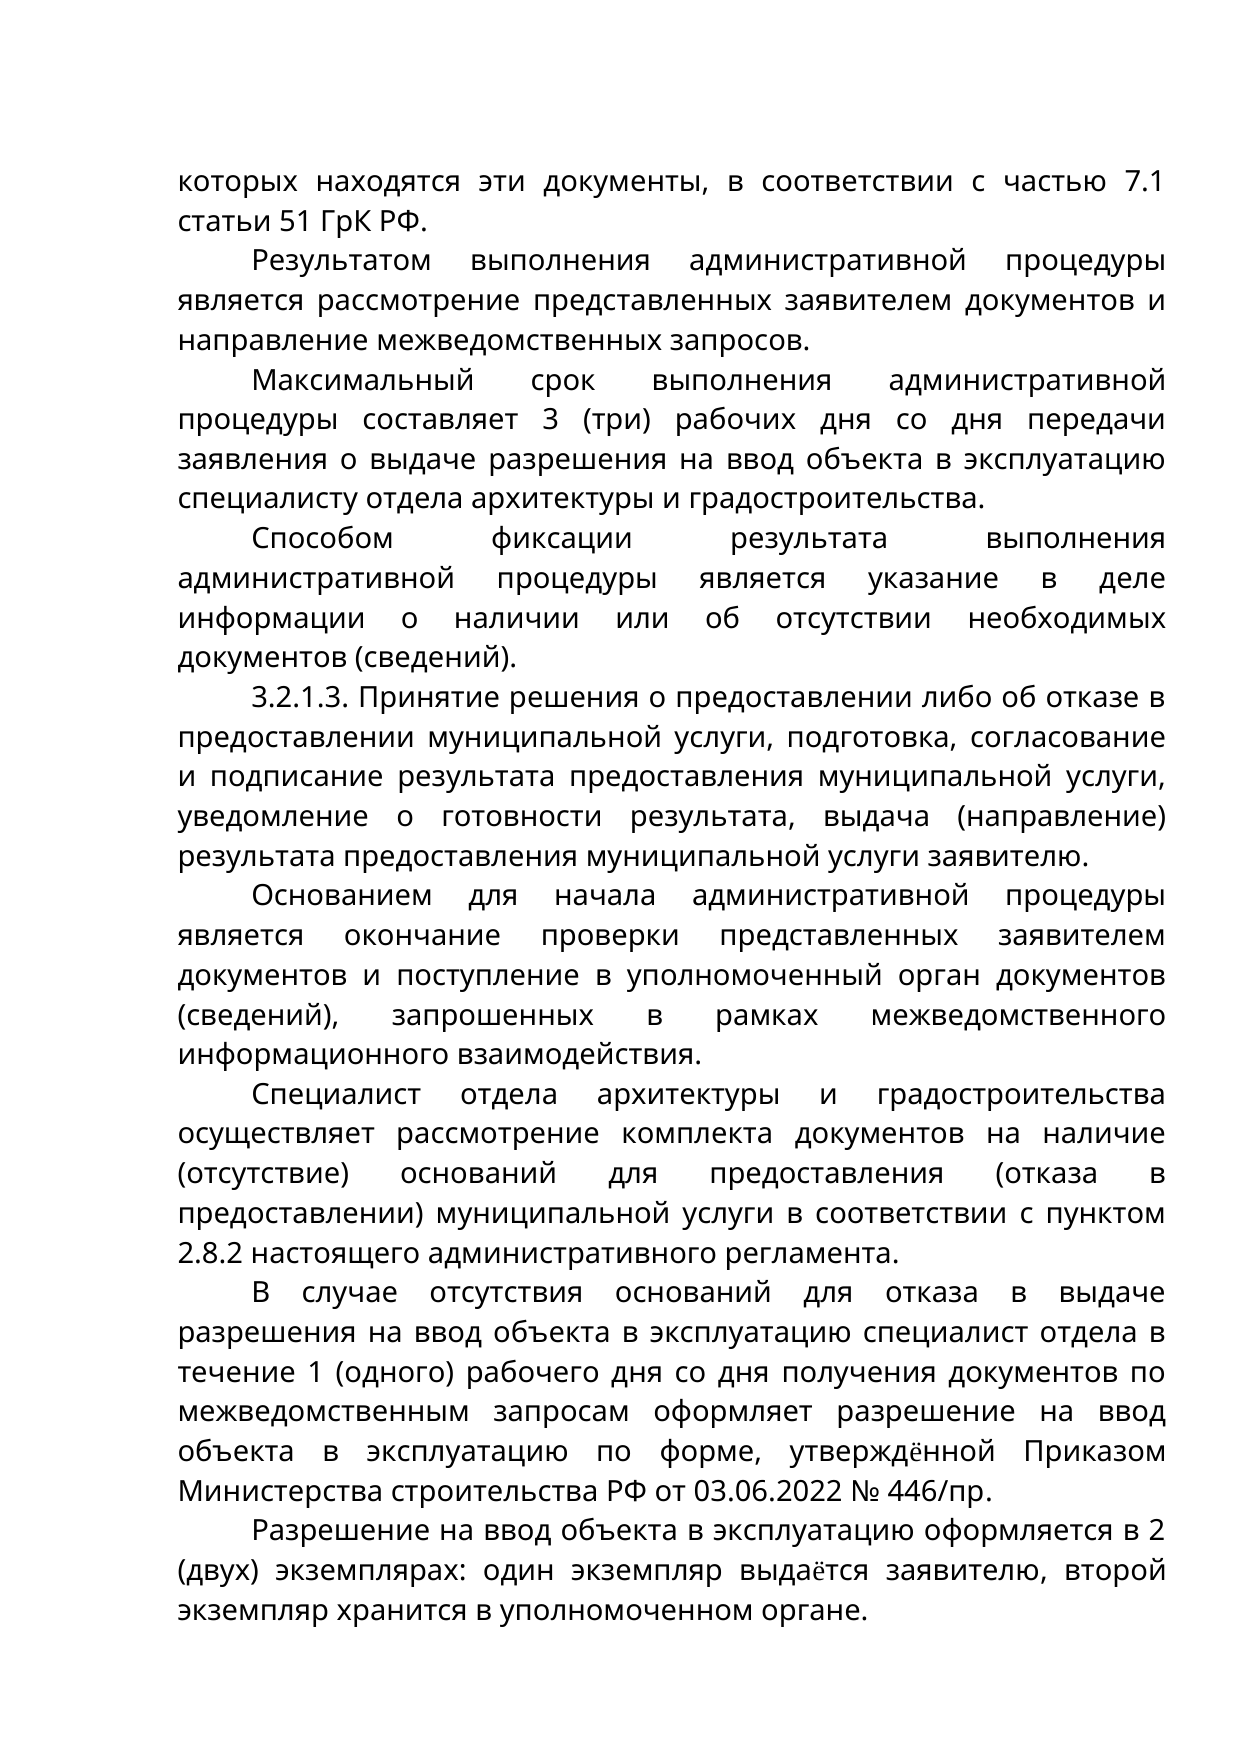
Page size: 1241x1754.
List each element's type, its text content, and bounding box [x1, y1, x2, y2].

text Специалист отдела архитектуры и градостроительства осуществляет рассмотрение комплекта документов на наличие (отсутствие) оснований для предоставления (отказа в предоставлении) муниципальной услуги в соответствии с пунктом 2.8.2 настоящего административного регламента. [177, 1073, 1167, 1272]
text В случае отсутствия оснований для отказа в выдаче разрешения на ввод объекта в эксплуатацию специалист отдела в течение 1 (одного) рабочего дня со дня получения документов по межведомственным запросам оформляет разрешение на ввод объекта в эксплуатацию по форме, утверждённой Приказом Министерства строительства РФ от 03.06.2022 № 446/пр. [177, 1272, 1167, 1510]
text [177, 160, 1167, 240]
text Способом фиксации результата выполнения административной процедуры является указание в деле информации о наличии или об отсутствии необходимых документов (сведений). [177, 517, 1167, 676]
text Максимальный срок выполнения административной процедуры составляет 3 (три) рабочих дня со дня передачи заявления о выдаче разрешения на ввод объекта в эксплуатацию специалисту отдела архитектуры и градостроительства. [177, 359, 1167, 517]
text Разрешение на ввод объекта в эксплуатацию оформляется в 2 (двух) экземплярах: один экземпляр выдаётся заявителю, второй экземпляр хранится в уполномоченном органе. [177, 1510, 1167, 1629]
text 3.2.1.3. Принятие решения о предоставлении либо об отказе в предоставлении муниципальной услуги, подготовка, согласование и подписание результата предоставления муниципальной услуги, уведомление о готовности результата, выдача (направление) результата предоставления муниципальной услуги заявителю. [177, 676, 1167, 875]
text Основанием для начала административной процедуры является окончание проверки представленных заявителем документов и поступление в уполномоченный орган документов (сведений), запрошенных в рамках межведомственного информационного взаимодействия. [177, 875, 1167, 1073]
text Результатом выполнения административной процедуры является рассмотрение представленных заявителем документов и направление межведомственных запросов. [177, 240, 1167, 359]
